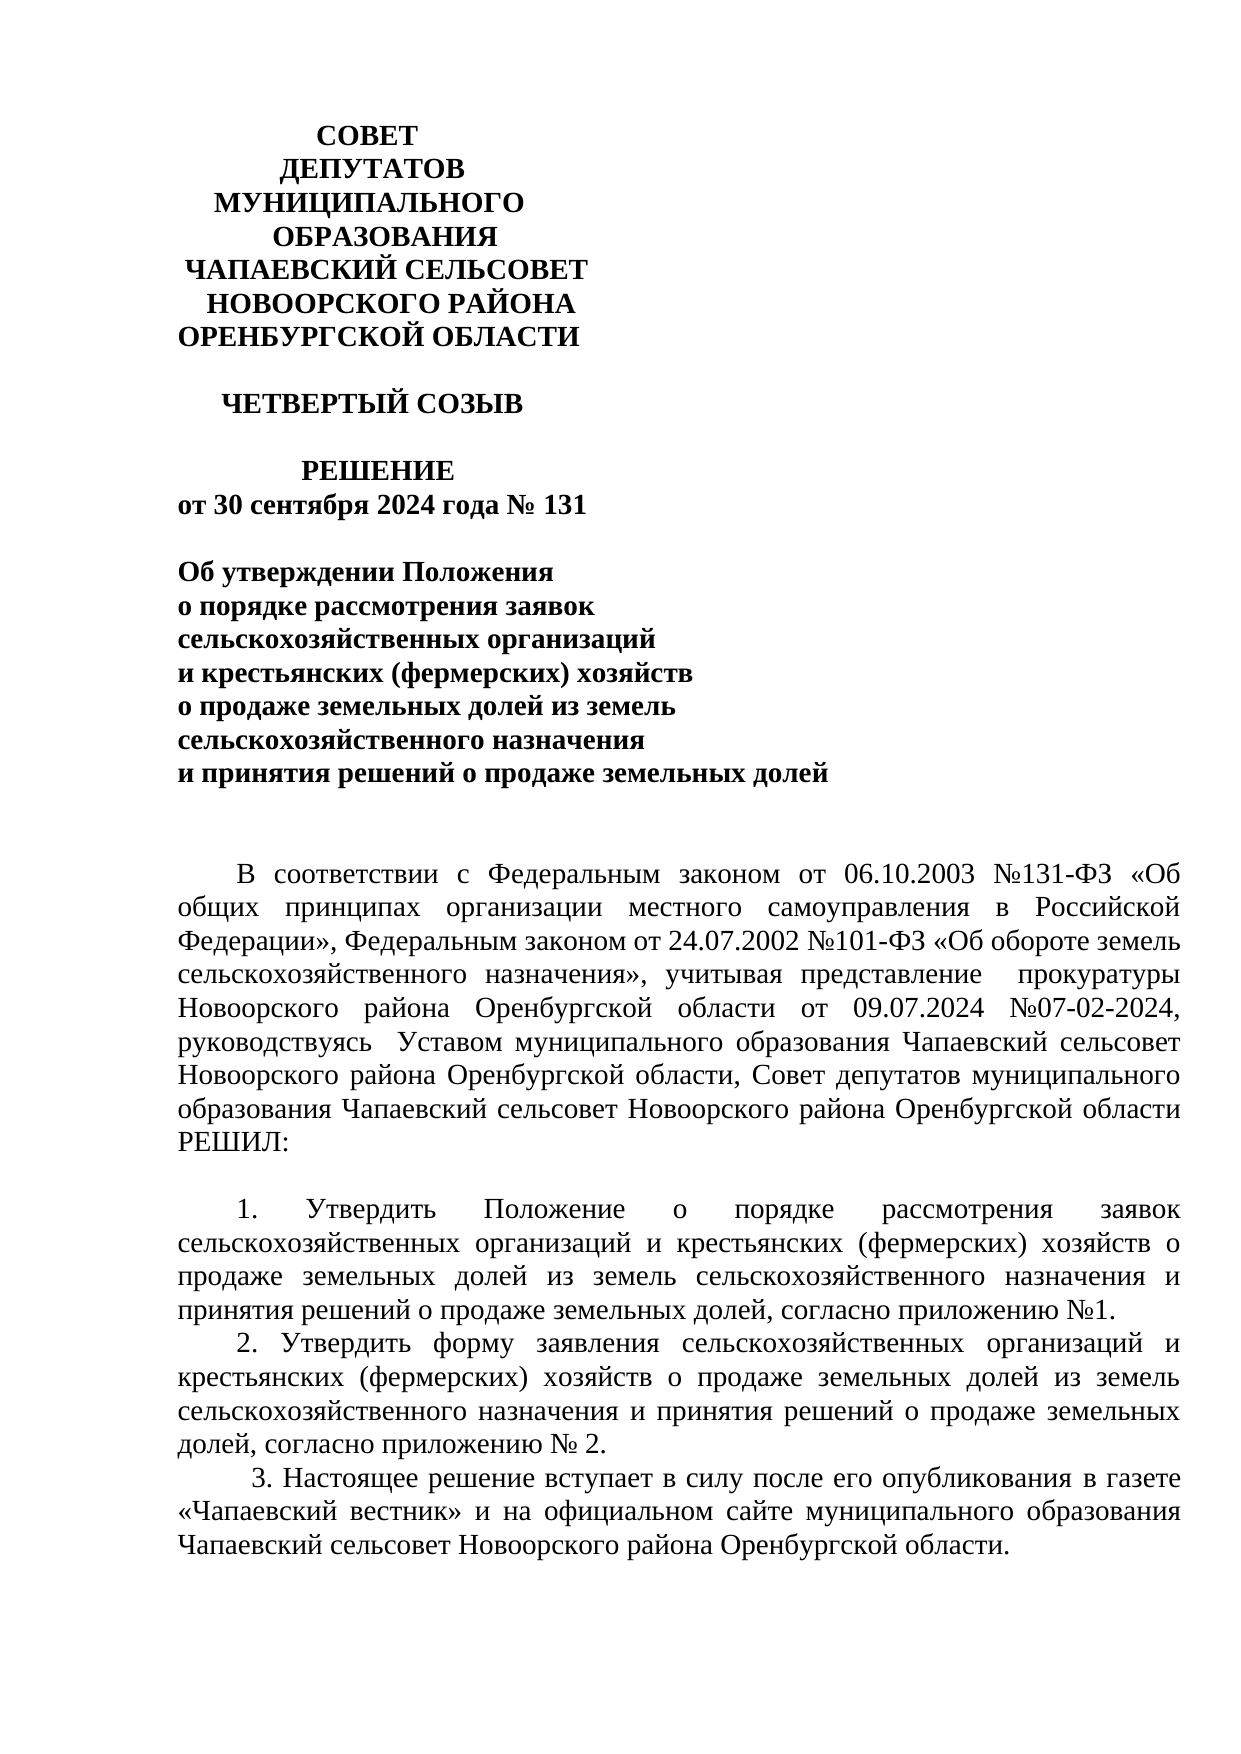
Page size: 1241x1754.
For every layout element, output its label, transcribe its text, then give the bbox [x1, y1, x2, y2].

text РЕШЕНИЕ [177, 453, 1181, 487]
text 1. Утвердить Положение о порядке рассмотрения заявок сельскохозяйственных организаций и крестьянских (фермерских) хозяйств о продаже земельных долей из земель сельскохозяйственного назначения и принятия решений о продаже земельных долей, согласно приложению №1. [177, 1191, 1181, 1326]
text 3. Настоящее решение вступает в силу после его опубликования в газете «Чапаевский вестник» и на официальном сайте муниципального образования Чапаевский сельсовет Новоорского района Оренбургской области. [177, 1460, 1181, 1560]
text ЧЕТВЕРТЫЙ СОЗЫВ [177, 386, 1181, 420]
text ОРЕНБУРГСКОЙ ОБЛАСТИ [177, 319, 1181, 353]
text сельскохозяйственных организаций [177, 621, 1181, 655]
text от 30 сентября 2024 года № 131 [177, 487, 1181, 521]
text В соответствии с Федеральным законом от 06.10.2003 №131-ФЗ «Об общих принципах организации местного самоуправления в Российской Федерации», Федеральным законом от 24.07.2002 №101-ФЗ «Об обороте земель сельскохозяйственного назначения», учитывая представление прокуратуры Новоорского района Оренбургской области от 09.07.2024 №07-02-2024, руководствуясь Уставом муниципального образования Чапаевский сельсовет Новоорского района Оренбургской области, Совет депутатов муниципального образования Чапаевский сельсовет Новоорского района Оренбургской области РЕШИЛ: [177, 856, 1181, 1158]
text ДЕПУТАТОВ [177, 152, 1181, 185]
text МУНИЦИПАЛЬНОГО [177, 185, 1181, 219]
text СОВЕТ [177, 118, 1181, 152]
text НОВООРСКОГО РАЙОНА [177, 286, 1181, 319]
text о порядке рассмотрения заявок [177, 588, 1181, 621]
text Об утверждении Положения [177, 554, 1181, 588]
text и крестьянских (фермерских) хозяйств [177, 655, 1181, 688]
text о продаже земельных долей из земель [177, 688, 1181, 722]
text ОБРАЗОВАНИЯ [177, 219, 1181, 252]
text ЧАПАЕВСКИЙ СЕЛЬСОВЕТ [177, 252, 1181, 286]
text сельскохозяйственного назначения [177, 722, 1181, 755]
text и принятия решений о продаже земельных долей [177, 755, 1181, 789]
text 2. Утвердить форму заявления сельскохозяйственных организаций и крестьянских (фермерских) хозяйств о продаже земельных долей из земель сельскохозяйственного назначения и принятия решений о продаже земельных долей, согласно приложению № 2. [177, 1326, 1181, 1460]
